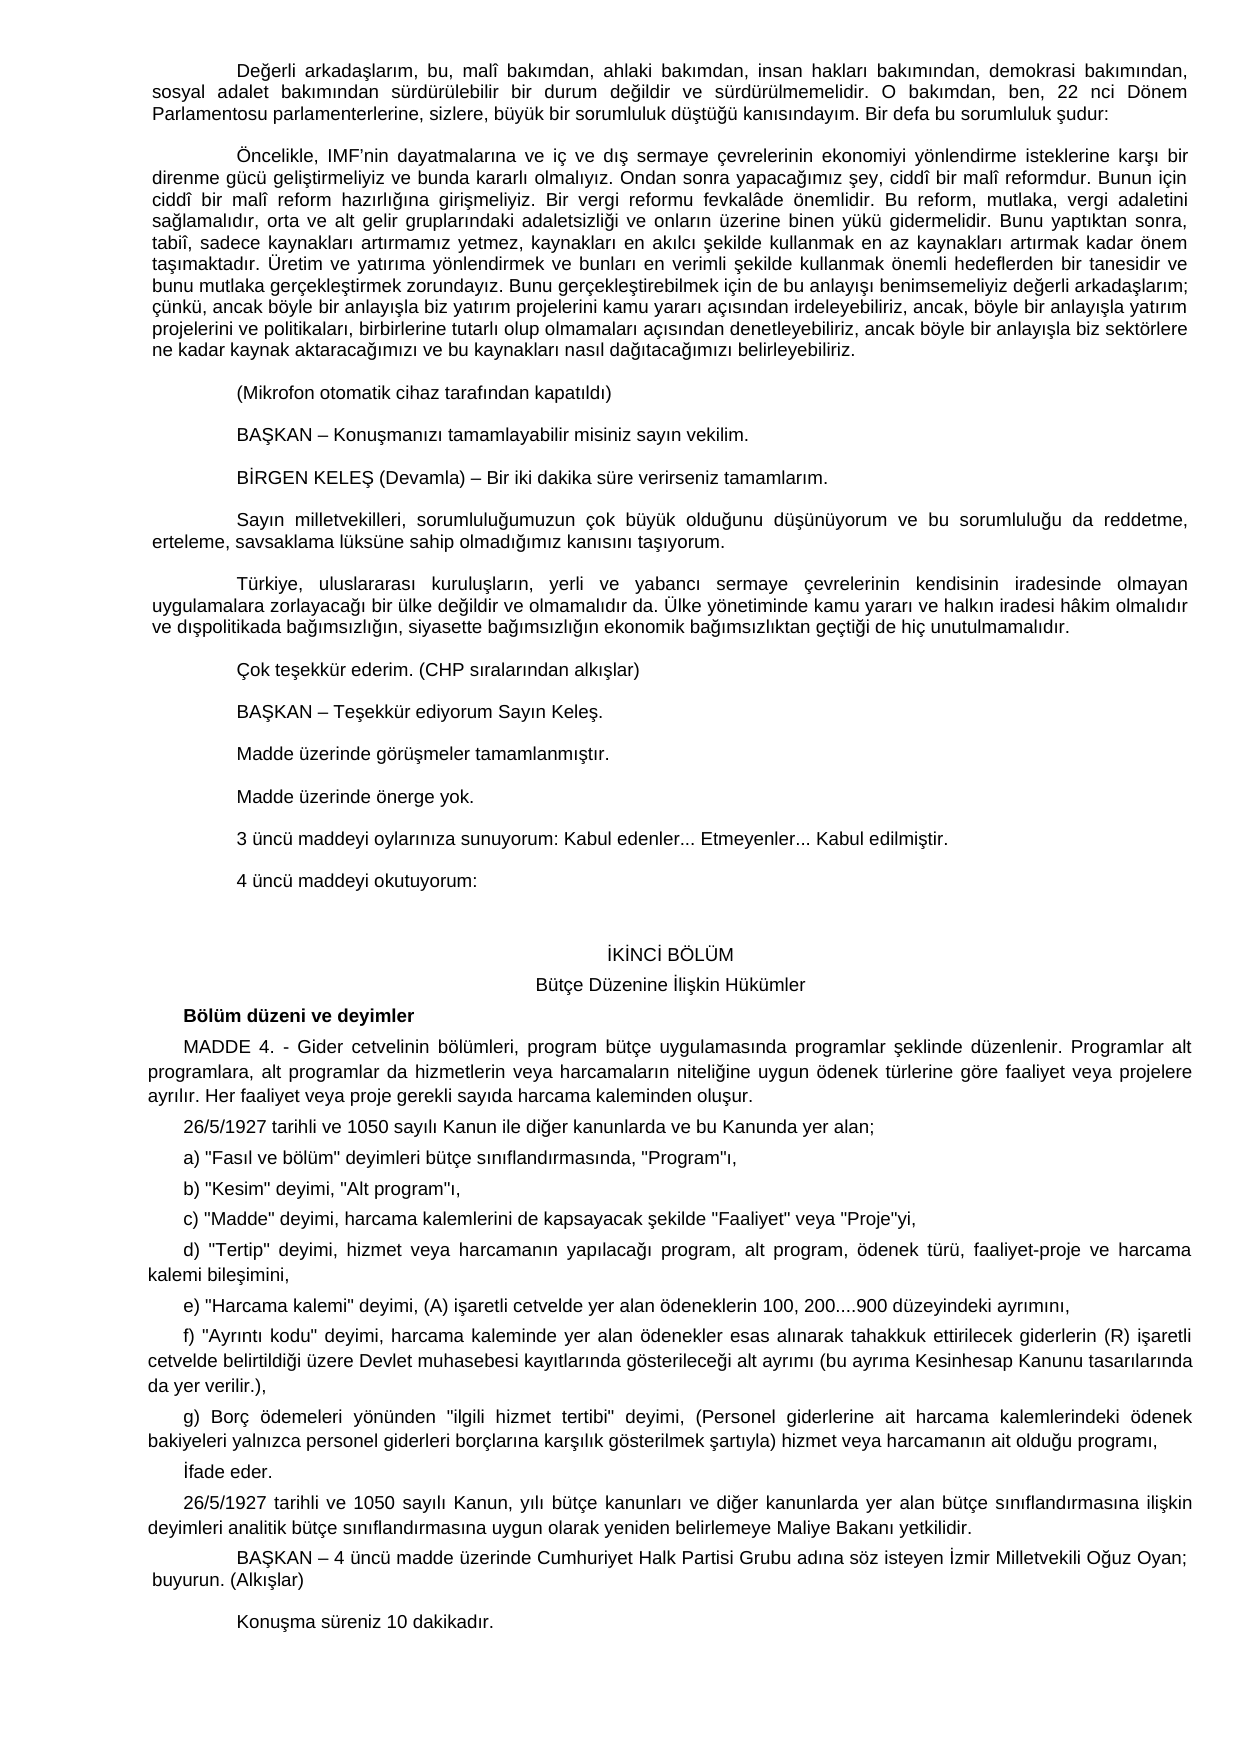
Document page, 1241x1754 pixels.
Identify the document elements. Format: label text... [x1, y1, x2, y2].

text g) Borç ödemeleri yönünden "ilgili hizmet tertibi" deyimi, (Personel giderlerine ait harcama kalemlerindeki ödenek bakiyeleri yalnızca personel giderleri borçlarına karşılık gösterilmek şartıyla) hizmet veya harcamanın ait olduğu programı, [148, 1405, 1193, 1452]
text Madde üzerinde görüşmeler tamamlanmıştır. [152, 743, 1189, 765]
text Türkiye, uluslararası kuruluşların, yerli ve yabancı sermaye çevrelerinin kendisinin iradesinde olmayan uygulamalara zorlayacağı bir ülke değildir ve olmamalıdır da. Ülke yönetiminde kamu yararı ve halkın iradesi hâkim olmalıdır ve dışpolitikada bağımsızlığın, siyasette bağımsızlığın ekonomik bağımsızlıktan geçtiği de hiç unutulmamalıdır. [152, 573, 1189, 637]
text BAŞKAN – Teşekkür ediyorum Sayın Keleş. [152, 701, 1189, 722]
text Konuşma süreniz 10 dakikadır. [152, 1611, 1189, 1633]
text BAŞKAN – Konuşmanızı tamamlayabilir misiniz sayın vekilim. [152, 424, 1189, 446]
text 3 üncü maddeyi oylarınıza sunuyorum: Kabul edenler... Etmeyenler... Kabul edilmiştir. [152, 828, 1189, 849]
text Öncelikle, IMF’nin dayatmalarına ve iç ve dış sermaye çevrelerinin ekonomiyi yönlendirme isteklerine karşı bir direnme gücü geliştirmeliyiz ve bunda kararlı olmalıyız. Ondan sonra yapacağımız şey, ciddî bir malî reformdur. Bunun için ciddî bir malî reform hazırlığına girişmeliyiz. Bir vergi reformu fevkalâde önemlidir. Bu reform, mutlaka, vergi adaletini sağlamalıdır, orta ve alt gelir gruplarındaki adaletsizliği ve onların üzerine binen yükü gidermelidir. Bunu yaptıktan sonra, tabiî, sadece kaynakları artırmamız yetmez, kaynakları en akılcı şekilde kullanmak en az kaynakları artırmak kadar önem taşımaktadır. Üretim ve yatırıma yönlendirmek ve bunları en verimli şekilde kullanmak önemli hedeflerden bir tanesidir ve bunu mutlaka gerçekleştirmek zorundayız. Bunu gerçekleştirebilmek için de bu anlayışı benimsemeliyiz değerli arkadaşlarım; çünkü, ancak böyle bir anlayışla biz yatırım projelerini kamu yararı açısından irdeleyebiliriz, ancak, böyle bir anlayışla yatırım projelerini ve politikaları, birbirlerine tutarlı olup olmamaları açısından denetleyebiliriz, ancak böyle bir anlayışla biz sektörlere ne kadar kaynak aktaracağımızı ve bu kaynakları nasıl dağıtacağımızı belirleyebiliriz. [152, 145, 1189, 361]
text İKİNCİ BÖLÜM [148, 943, 1193, 965]
text BİRGEN KELEŞ (Devamla) – Bir iki dakika süre verirseniz tamamlarım. [152, 466, 1189, 488]
text Çok teşekkür ederim. (CHP sıralarından alkışlar) [152, 658, 1189, 680]
text Değerli arkadaşlarım, bu, malî bakımdan, ahlaki bakımdan, insan hakları bakımından, demokrasi bakımından, sosyal adalet bakımından sürdürülebilir bir durum değildir ve sürdürülmemelidir. O bakımdan, ben, 22 nci Dönem Parlamentosu parlamenterlerine, sizlere, büyük bir sorumluluk düştüğü kanısındayım. Bir defa bu sorumluluk şudur: [152, 60, 1189, 124]
text BAŞKAN – 4 üncü madde üzerinde Cumhuriyet Halk Partisi Grubu adına söz isteyen İzmir Milletvekili Oğuz Oyan; buyurun. (Alkışlar) [152, 1547, 1189, 1590]
subtitle Bölüm düzeni ve deyimler [148, 1005, 1193, 1026]
text (Mikrofon otomatik cihaz tarafından kapatıldı) [152, 382, 1189, 403]
text a) "Fasıl ve bölüm" deyimleri bütçe sınıflandırmasında, "Program"ı, [148, 1147, 1193, 1168]
text c) "Madde" deyimi, harcama kalemlerini de kapsayacak şekilde "Faaliyet" veya "Proje"yi, [148, 1208, 1193, 1230]
text b) "Kesim" deyimi, "Alt program"ı, [148, 1177, 1193, 1199]
text Sayın milletvekilleri, sorumluluğumuzun çok büyük olduğunu düşünüyorum ve bu sorumluluğu da reddetme, erteleme, savsaklama lüksüne sahip olmadığımız kanısını taşıyorum. [152, 509, 1189, 552]
text MADDE 4. - Gider cetvelinin bölümleri, program bütçe uygulamasında programlar şeklinde düzenlenir. Programlar alt programlara, alt programlar da hizmetlerin veya harcamaların niteliğine uygun ödenek türlerine göre faaliyet veya projelere ayrılır. Her faaliyet veya proje gerekli sayıda harcama kaleminden oluşur. [148, 1036, 1193, 1107]
text 4 üncü maddeyi okutuyorum: [152, 870, 1189, 892]
text Bütçe Düzenine İlişkin Hükümler [148, 974, 1193, 996]
text 26/5/1927 tarihli ve 1050 sayılı Kanun, yılı bütçe kanunları ve diğer kanunlarda yer alan bütçe sınıflandırmasına ilişkin deyimleri analitik bütçe sınıflandırmasına uygun olarak yeniden belirlemeye Maliye Bakanı yetkilidir. [148, 1492, 1193, 1538]
text 26/5/1927 tarihli ve 1050 sayılı Kanun ile diğer kanunlarda ve bu Kanunda yer alan; [148, 1116, 1193, 1137]
text f) "Ayrıntı kodu" deyimi, harcama kaleminde yer alan ödenekler esas alınarak tahakkuk ettirilecek giderlerin (R) işaretli cetvelde belirtildiği üzere Devlet muhasebesi kayıtlarında gösterileceği alt ayrımı (bu ayrıma Kesinhesap Kanunu tasarılarında da yer verilir.), [148, 1325, 1193, 1396]
text Madde üzerinde önerge yok. [152, 786, 1189, 807]
text d) "Tertip" deyimi, hizmet veya harcamanın yapılacağı program, alt program, ödenek türü, faaliyet-proje ve harcama kalemi bileşimini, [148, 1239, 1193, 1285]
text e) "Harcama kalemi" deyimi, (A) işaretli cetvelde yer alan ödeneklerin 100, 200....900 düzeyindeki ayrımını, [148, 1294, 1193, 1316]
text İfade eder. [148, 1461, 1193, 1482]
